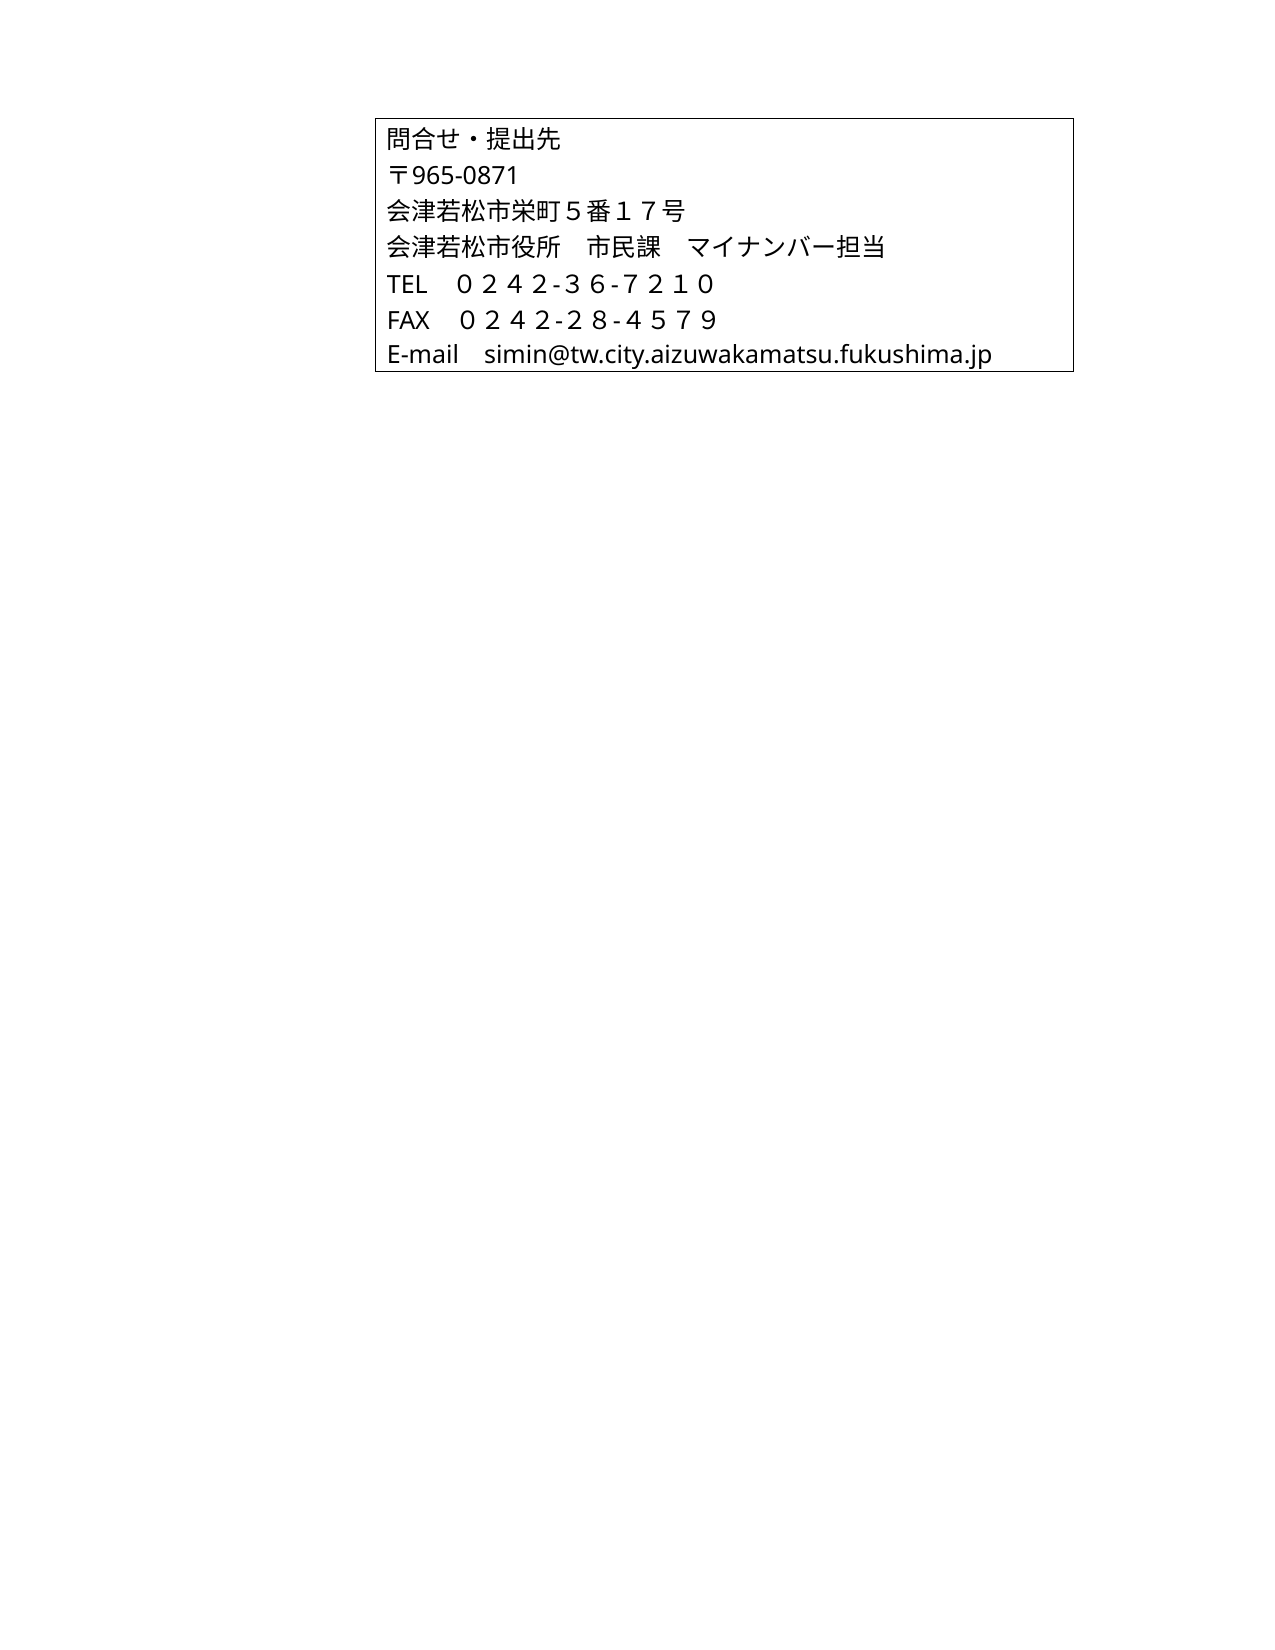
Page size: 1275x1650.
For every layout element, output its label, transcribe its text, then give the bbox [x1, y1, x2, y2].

table_header 問合せ・提出先 〒965-0871 会津若松市栄町５番１７号 会津若松市役所 市民課 マイナンバー担当 TEL ０２４２-３６-７２１０ FAX ０２４２-２８-４５７９ E-mail simin@tw.city.aizuwakamatsu.fukushima.jp [376, 119, 1073, 371]
